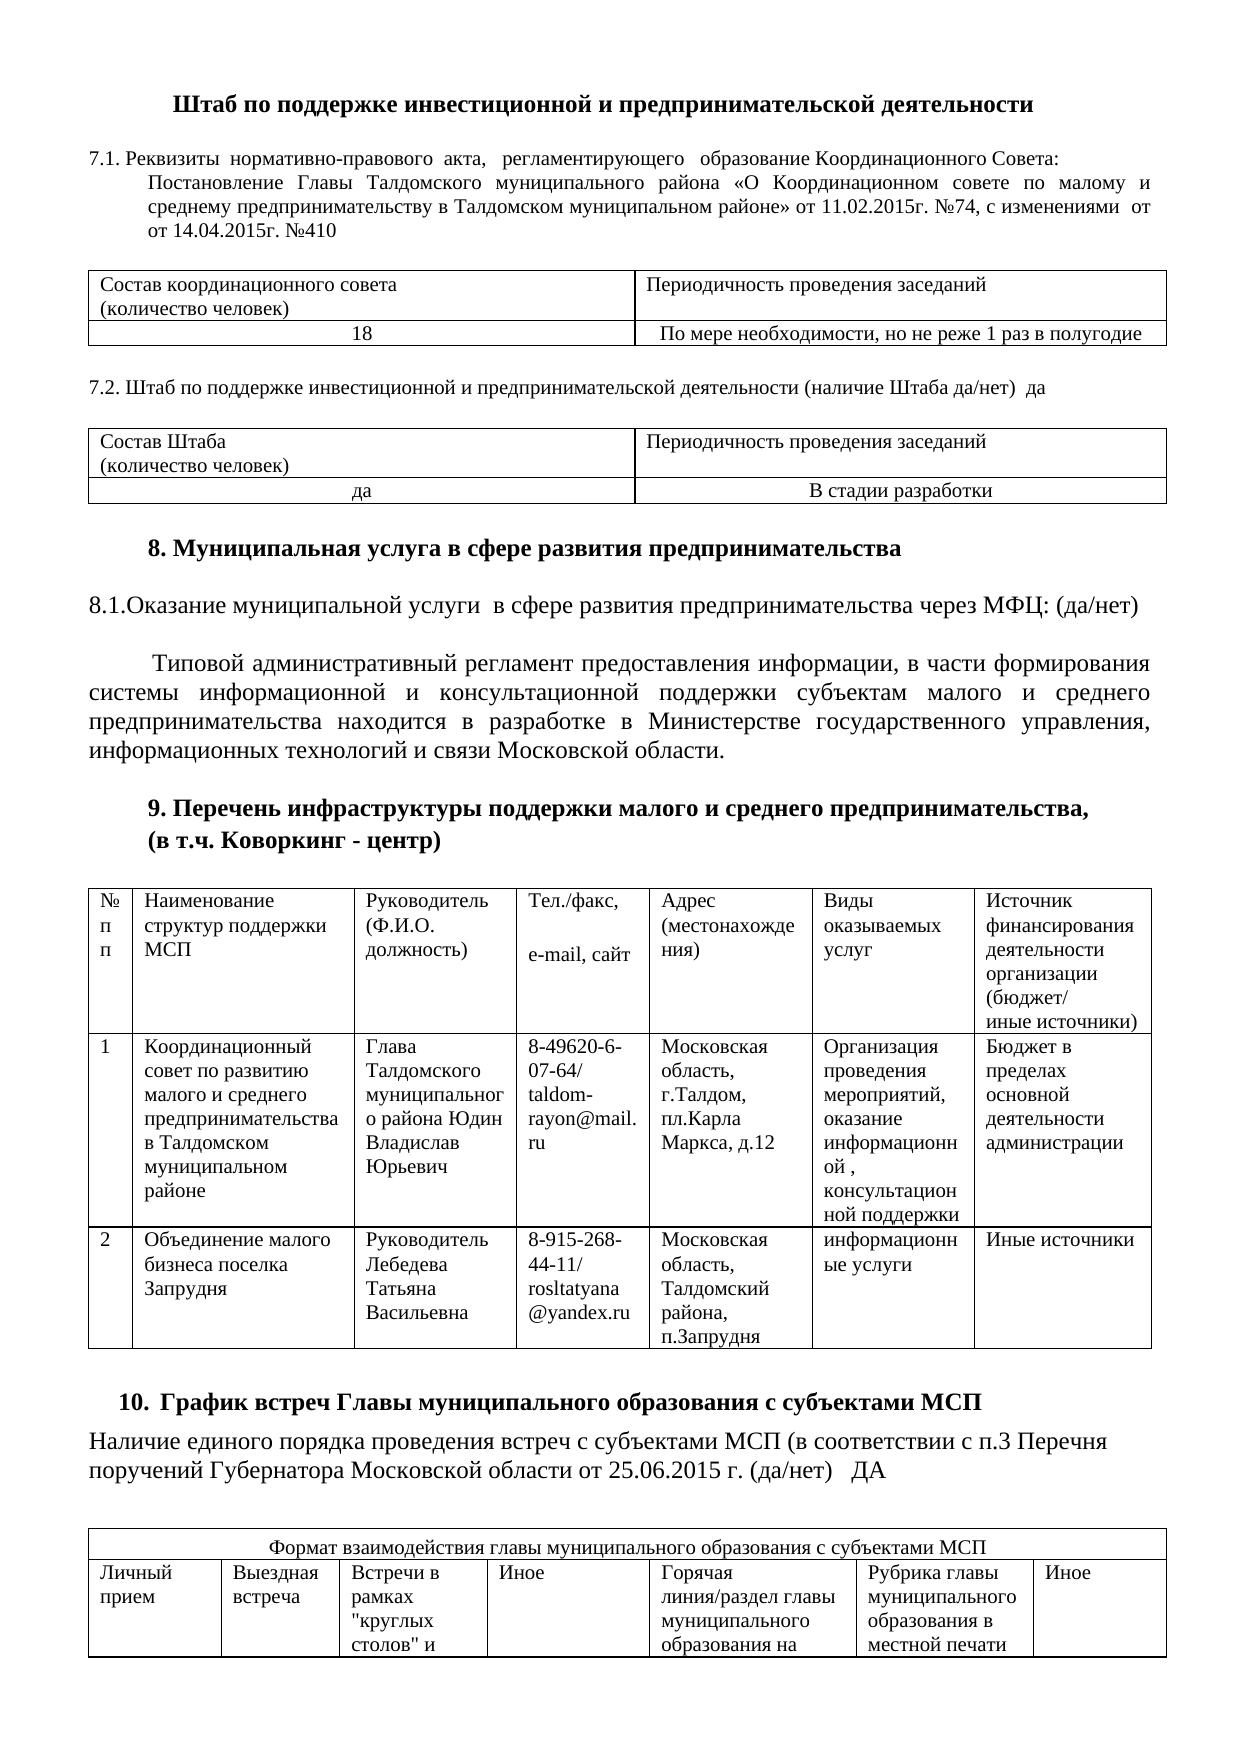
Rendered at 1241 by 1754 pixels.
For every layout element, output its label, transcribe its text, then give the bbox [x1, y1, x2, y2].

table_cell Иное [1034, 1560, 1166, 1656]
table_cell Иные источники [975, 1228, 1151, 1348]
table_header Виды оказываемых услуг [813, 889, 974, 1033]
table_header Состав Штаба (количество человек) [89, 429, 634, 477]
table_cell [857, 1560, 1033, 1656]
table_header Формат взаимодействия главы муниципального образования с субъектами МСП [89, 1529, 1166, 1559]
table_cell Координационный совет по развитию малого и среднего предпринимательства в Талдомском муниципальном районе [133, 1034, 354, 1226]
text 8. Муниципальная услуга в сфере развития предпринимательства [148, 533, 1152, 561]
table_header Источник финансирования деятельности организации (бюджет/ иные источники) [975, 889, 1151, 1033]
table_cell Московская область, Талдомский района, п.Запрудня [650, 1228, 812, 1348]
text 9. Перечень инфраструктуры поддержки малого и среднего предпринимательства, (в т.ч. Коворкинг - центр) [148, 793, 1152, 854]
table_header Наименование структур поддержки МСП [133, 889, 354, 1033]
text Штаб по поддержке инвестиционной и предпринимательской деятельности [148, 89, 1152, 117]
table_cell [340, 1560, 487, 1656]
table_cell 8-915-268-44-11/ rosltatyana@yandex.ru [517, 1228, 649, 1348]
text 10. График встреч Главы муниципального образования с субъектами МСП [118, 1387, 1152, 1416]
text Наличие единого порядка проведения встреч с субъектами МСП (в соответствии с п.3 Перечня поручений Губернатора Московской области от 25.06.2015 г. (да/нет) ДА [89, 1426, 1152, 1484]
table_cell Выездная встреча [222, 1560, 339, 1656]
table_cell Объединение малого бизнеса поселка Запрудня [133, 1228, 354, 1348]
table_header Периодичность проведения заседаний [636, 429, 1166, 477]
table_cell Руководитель Лебедева Татьяна Васильевна [355, 1228, 516, 1348]
table_cell По мере необходимости, но не реже 1 раз в полугодие [636, 321, 1166, 345]
text 7.1. Реквизиты нормативно-правового акта, регламентирующего образование Координационного Совета: [89, 146, 1152, 170]
table_cell информационные услуги [813, 1228, 974, 1348]
table_cell да [89, 478, 634, 502]
table_cell Бюджет в пределах основной деятельности администрации [975, 1034, 1151, 1226]
table_header Руководитель (Ф.И.О. должность) [355, 889, 516, 1033]
text 7.2. Штаб по поддержке инвестиционной и предпринимательской деятельности (наличие Штаба да/нет) да [89, 375, 1152, 399]
table_cell Личный прием [89, 1560, 221, 1656]
table_cell Московская область, г.Талдом, пл.Карла Маркса, д.12 [650, 1034, 812, 1226]
text 8.1.Оказание муниципальной услуги в сфере развития предпринимательства через МФЦ: (да/нет) [89, 591, 1152, 619]
table_cell 1 [89, 1034, 132, 1226]
table_header Адрес (местонахождения) [650, 889, 812, 1033]
table_header Тел./факс, e-mail, сайт [517, 889, 649, 1033]
table_header Периодичность проведения заседаний [636, 271, 1166, 319]
table_cell Иное [488, 1560, 649, 1656]
text Типовой административный регламент предоставления информации, в части формирования системы информационной и консультационной поддержки субъектам малого и среднего предпринимательства находится в разработке в Министерстве государственного управления, информационных технологий и связи Московской области. [89, 648, 1152, 763]
text Постановление Главы Талдомского муниципального района «О Координационном совете по малому и среднему предпринимательству в Талдомском муниципальном районе» от 11.02.2015г. №74, с изменениями от от 14.04.2015г. №410 [148, 170, 1152, 242]
table_header Состав координационного совета (количество человек) [89, 271, 634, 319]
table_cell 8-49620-6-07-64/ taldom-rayon@mail.ru [517, 1034, 649, 1226]
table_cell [650, 1560, 856, 1656]
table_header №пп [89, 889, 132, 1033]
table_cell 2 [89, 1228, 132, 1348]
table_cell В стадии разработки [636, 478, 1166, 502]
table_cell Организация проведения мероприятий, оказание информационной , консультационной поддержки [813, 1034, 974, 1226]
table_cell Глава Талдомского муниципального района Юдин Владислав Юрьевич [355, 1034, 516, 1226]
table_cell 18 [89, 321, 634, 345]
